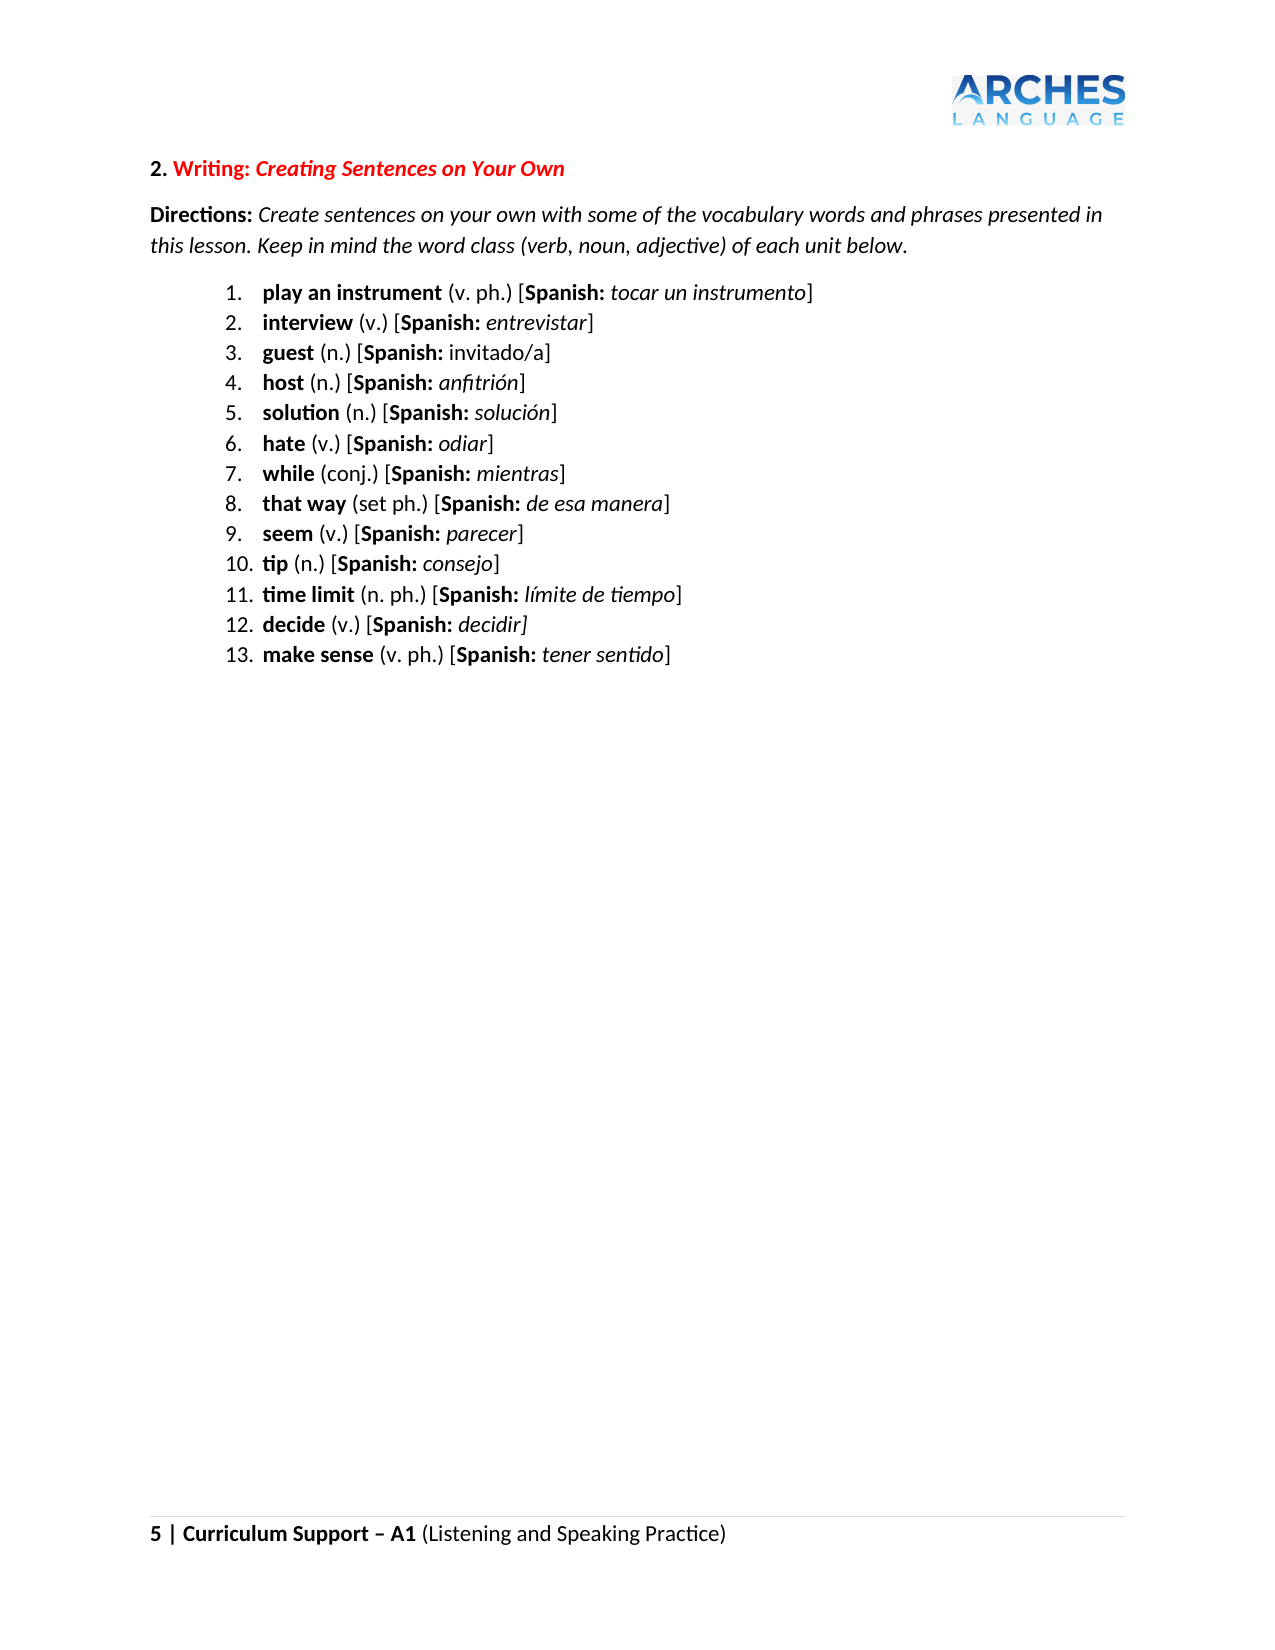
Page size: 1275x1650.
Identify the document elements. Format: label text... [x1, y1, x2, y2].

text 2. Writing: Creating Sentences on Your Own [150, 154, 1125, 182]
list hate (v.) [Spanish: odiar] [225, 429, 1125, 457]
list host (n.) [Spanish: anfitrión] [225, 368, 1125, 396]
list that way (set ph.) [Spanish: de esa manera] [225, 489, 1125, 517]
list interview (v.) [Spanish: entrevistar] [225, 308, 1125, 336]
list decide (v.) [Spanish: decidir] [225, 610, 1125, 638]
list time limit (n. ph.) [Spanish: límite de tiempo] [225, 580, 1125, 608]
picture [951, 75, 1125, 126]
list guest (n.) [Spanish: invitado/a] [225, 338, 1125, 366]
list solution (n.) [Spanish: solución] [225, 398, 1125, 426]
list while (conj.) [Spanish: mientras] [225, 459, 1125, 487]
text Directions: Create sentences on your own with some of the vocabulary words and phrases presented in this lesson. Keep in mind the word class (verb, noun, adjective) of each unit below. [150, 201, 1125, 259]
list seem (v.) [Spanish: parecer] [225, 519, 1125, 547]
list tip (n.) [Spanish: consejo] [225, 549, 1125, 577]
list make sense (v. ph.) [Spanish: tener sentido] [225, 640, 1125, 668]
list play an instrument (v. ph.) [Spanish: tocar un instrumento] [225, 278, 1125, 306]
